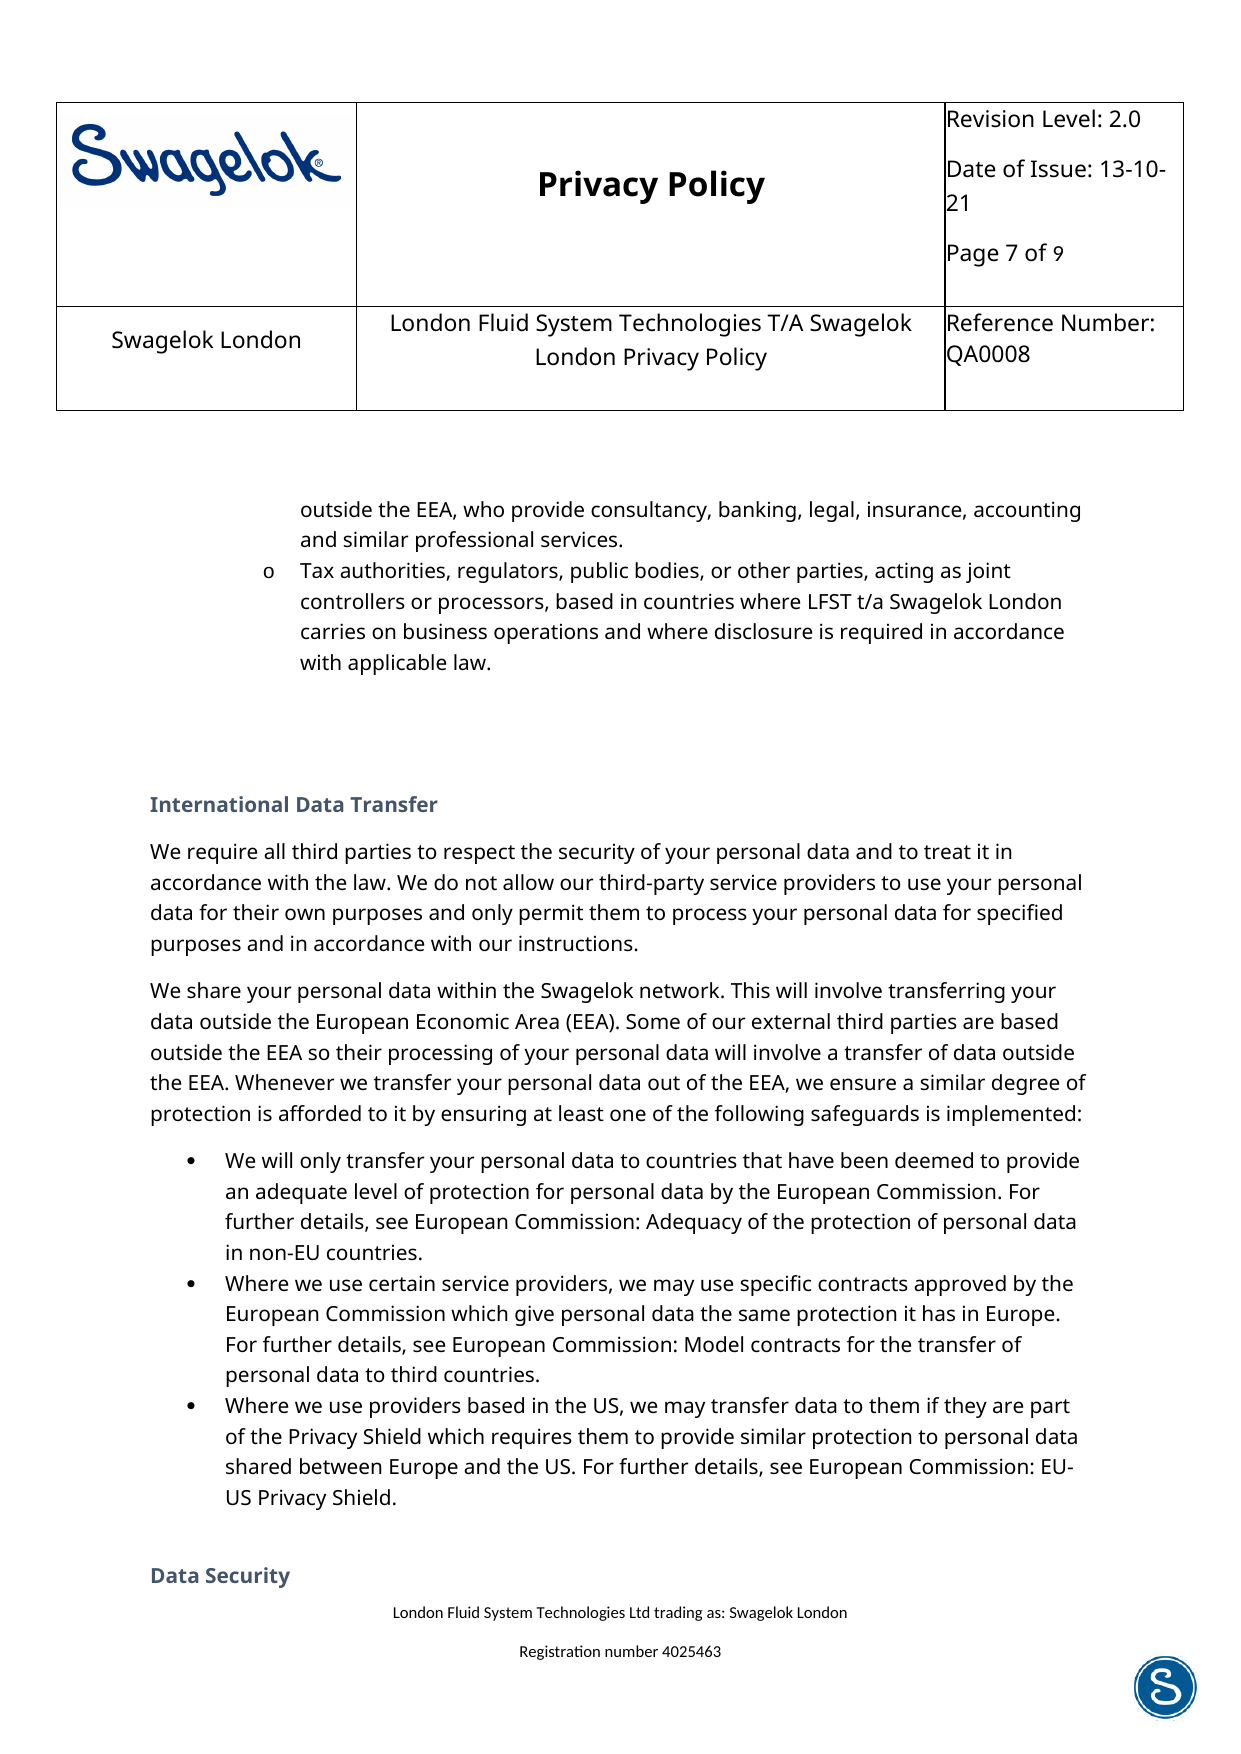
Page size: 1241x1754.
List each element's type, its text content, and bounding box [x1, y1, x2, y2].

list We will only transfer your personal data to countries that have been deemed to provide an adequate level of protection for personal data by the European Commission. For further details, see European Commission: Adequacy of the protection of personal data in non-EU countries. [187, 1146, 1090, 1266]
picture [1131, 1653, 1199, 1721]
text We require all third parties to respect the security of your personal data and to treat it in accordance with the law. We do not allow our third-party service providers to use your personal data for their own purposes and only permit them to process your personal data for specified purposes and in accordance with our instructions. [150, 837, 1090, 957]
list Where we use certain service providers, we may use specific contracts approved by the European Commission which give personal data the same protection it has in Europe. For further details, see European Commission: Model contracts for the transfer of personal data to third countries. [187, 1269, 1090, 1389]
text We share your personal data within the Swagelok network. This will involve transferring your data outside the European Economic Area (EEA). Some of our external third parties are based outside the EEA so their processing of your personal data will involve a transfer of data outside the EEA. Whenever we transfer your personal data out of the EEA, we ensure a similar degree of protection is afforded to it by ensuring at least one of the following safeguards is implemented: [150, 976, 1090, 1127]
picture [57, 115, 354, 208]
text International Data Transfer [150, 790, 1090, 818]
text Data Security [150, 1561, 1090, 1589]
list Where we use providers based in the US, we may transfer data to them if they are part of the Privacy Shield which requires them to provide similar protection to personal data shared between Europe and the US. For further details, see European Commission: EU-US Privacy Shield. [187, 1391, 1090, 1511]
list Tax authorities, regulators, public bodies, or other parties, acting as joint controllers or processors, based in countries where LFST t/a Swagelok London carries on business operations and where disclosure is required in accordance with applicable law. [262, 556, 1090, 676]
